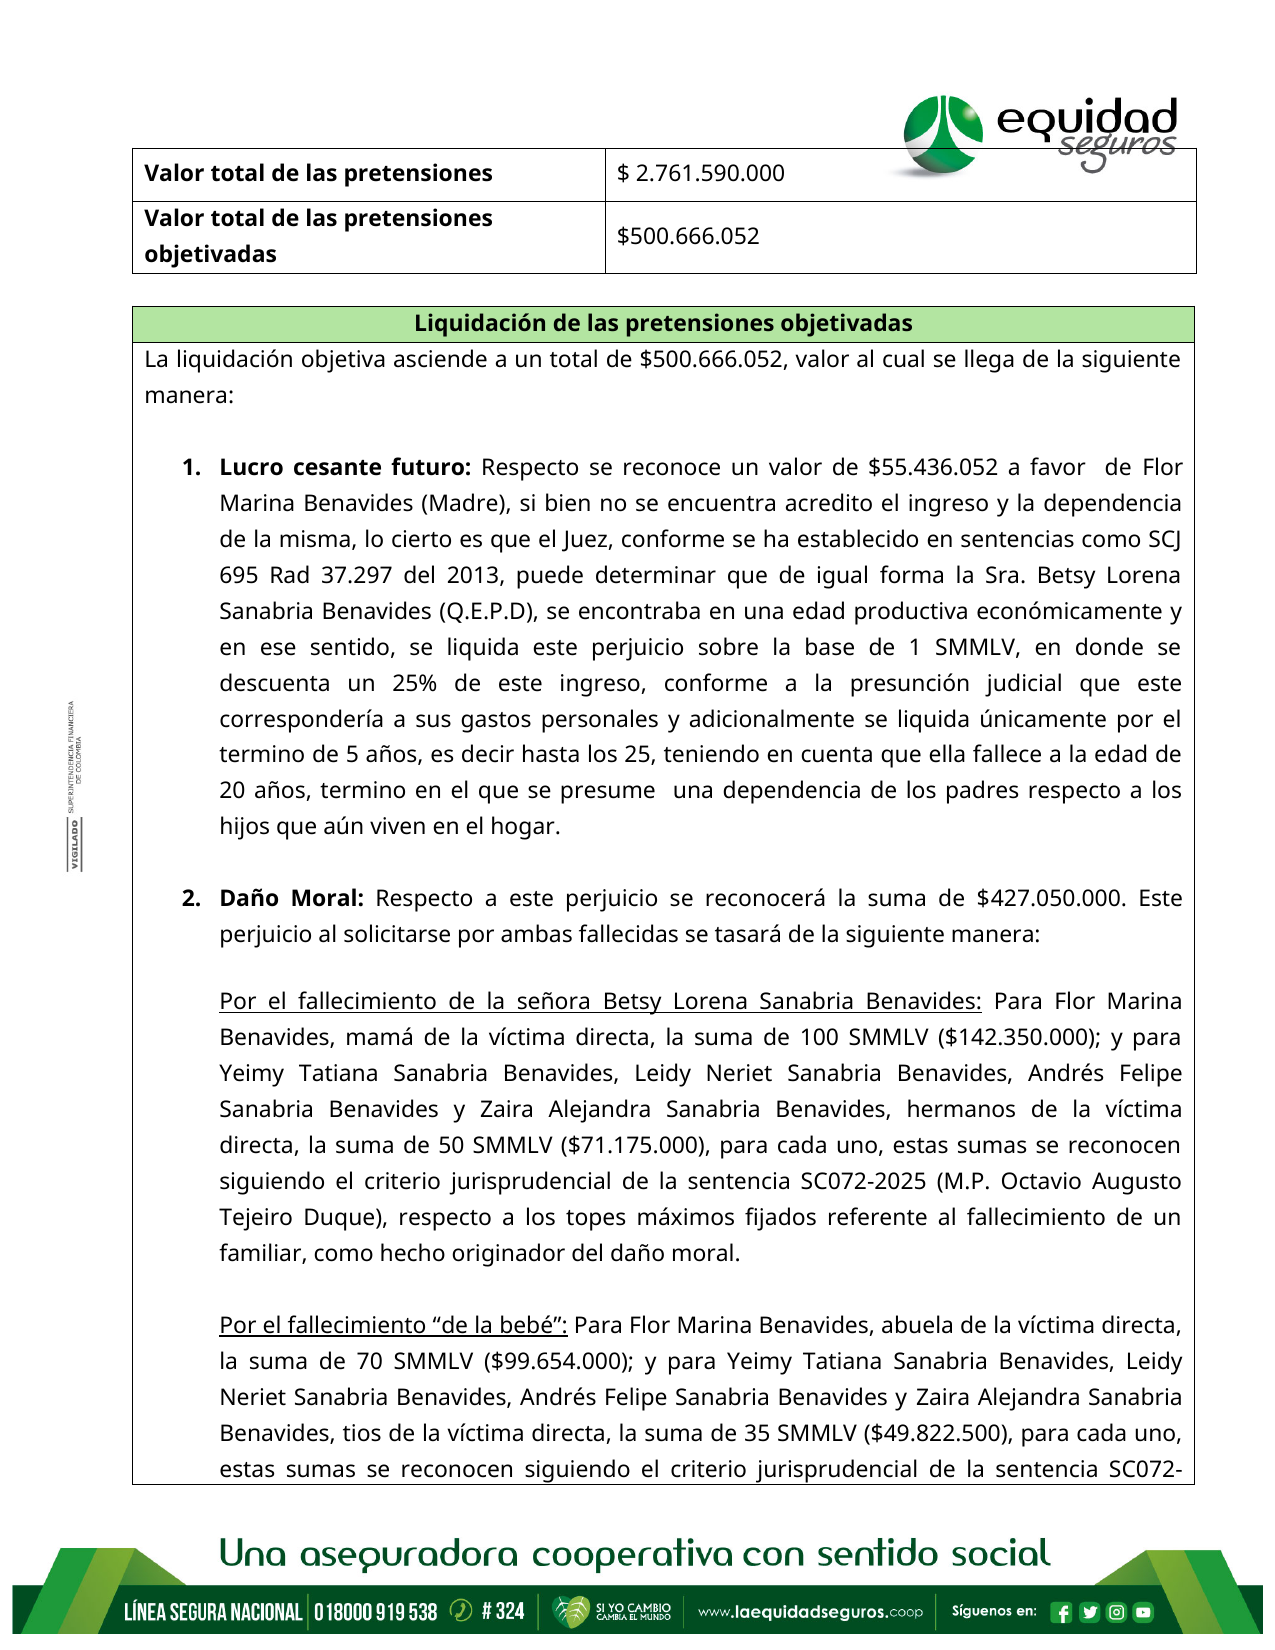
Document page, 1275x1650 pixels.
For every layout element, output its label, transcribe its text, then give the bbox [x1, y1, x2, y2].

picture [12, 16, 1263, 1634]
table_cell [133, 343, 1194, 1484]
table_cell $500.666.052 [606, 202, 1196, 273]
table_cell Valor total de las pretensiones [133, 149, 605, 201]
table_header Liquidación de las pretensiones objetivadas [133, 307, 1194, 342]
table_cell $ 2.761.590.000 [606, 149, 1196, 201]
table_cell Valor total de las pretensiones objetivadas [133, 202, 605, 273]
